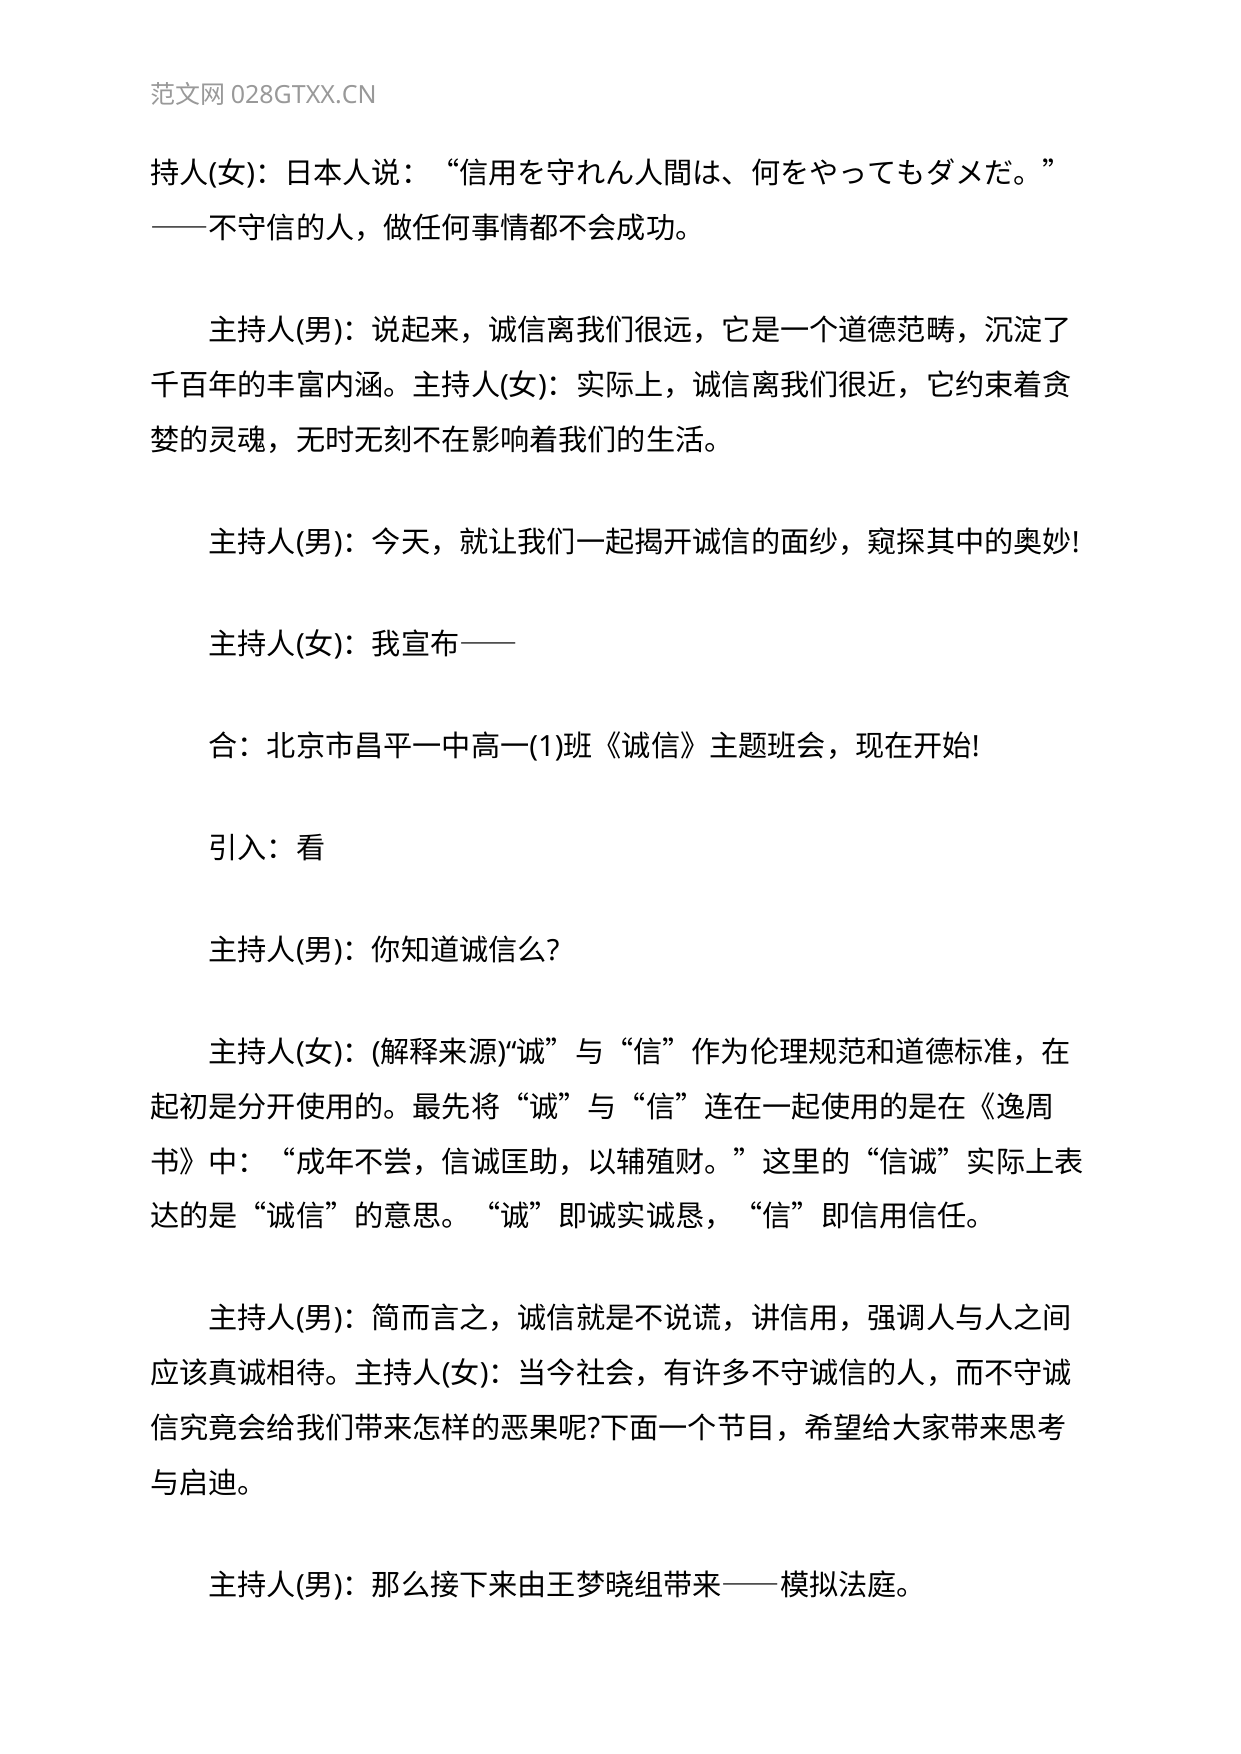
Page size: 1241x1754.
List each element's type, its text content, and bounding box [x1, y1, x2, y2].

text 主持人(男)：你知道诚信么? [150, 926, 1090, 969]
text 主持人(男)：简而言之，诚信就是不说谎，讲信用，强调人与人之间应该真诚相待。主持人(女)：当今社会，有许多不守诚信的人，而不守诚信究竟会给我们带来怎样的恶果呢?下面一个节目，希望给大家带来思考与启迪。 [150, 1295, 1090, 1502]
text 主持人(男)：说起来，诚信离我们很远，它是一个道德范畴，沉淀了千百年的丰富内涵。主持人(女)：实际上，诚信离我们很近，它约束着贪婪的灵魂，无时无刻不在影响着我们的生活。 [150, 307, 1090, 459]
text 主持人(女)：(解释来源)“诚”与“信”作为伦理规范和道德标准，在起初是分开使用的。最先将“诚”与“信”连在一起使用的是在《逸周书》中：“成年不尝，信诚匡助，以辅殖财。”这里的“信诚”实际上表达的是“诚信”的意思。“诚”即诚实诚恳，“信”即信用信任。 [150, 1028, 1090, 1235]
text 引入：看 [150, 824, 1090, 867]
text 合：北京市昌平一中高一(1)班《诚信》主题班会，现在开始! [150, 722, 1090, 765]
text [150, 150, 1090, 247]
text 主持人(女)：我宣布—— [150, 621, 1090, 663]
text 主持人(男)：那么接下来由王梦晓组带来——模拟法庭。 [150, 1562, 1090, 1604]
text 主持人(男)：今天，就让我们一起揭开诚信的面纱，窥探其中的奥妙! [150, 518, 1090, 561]
